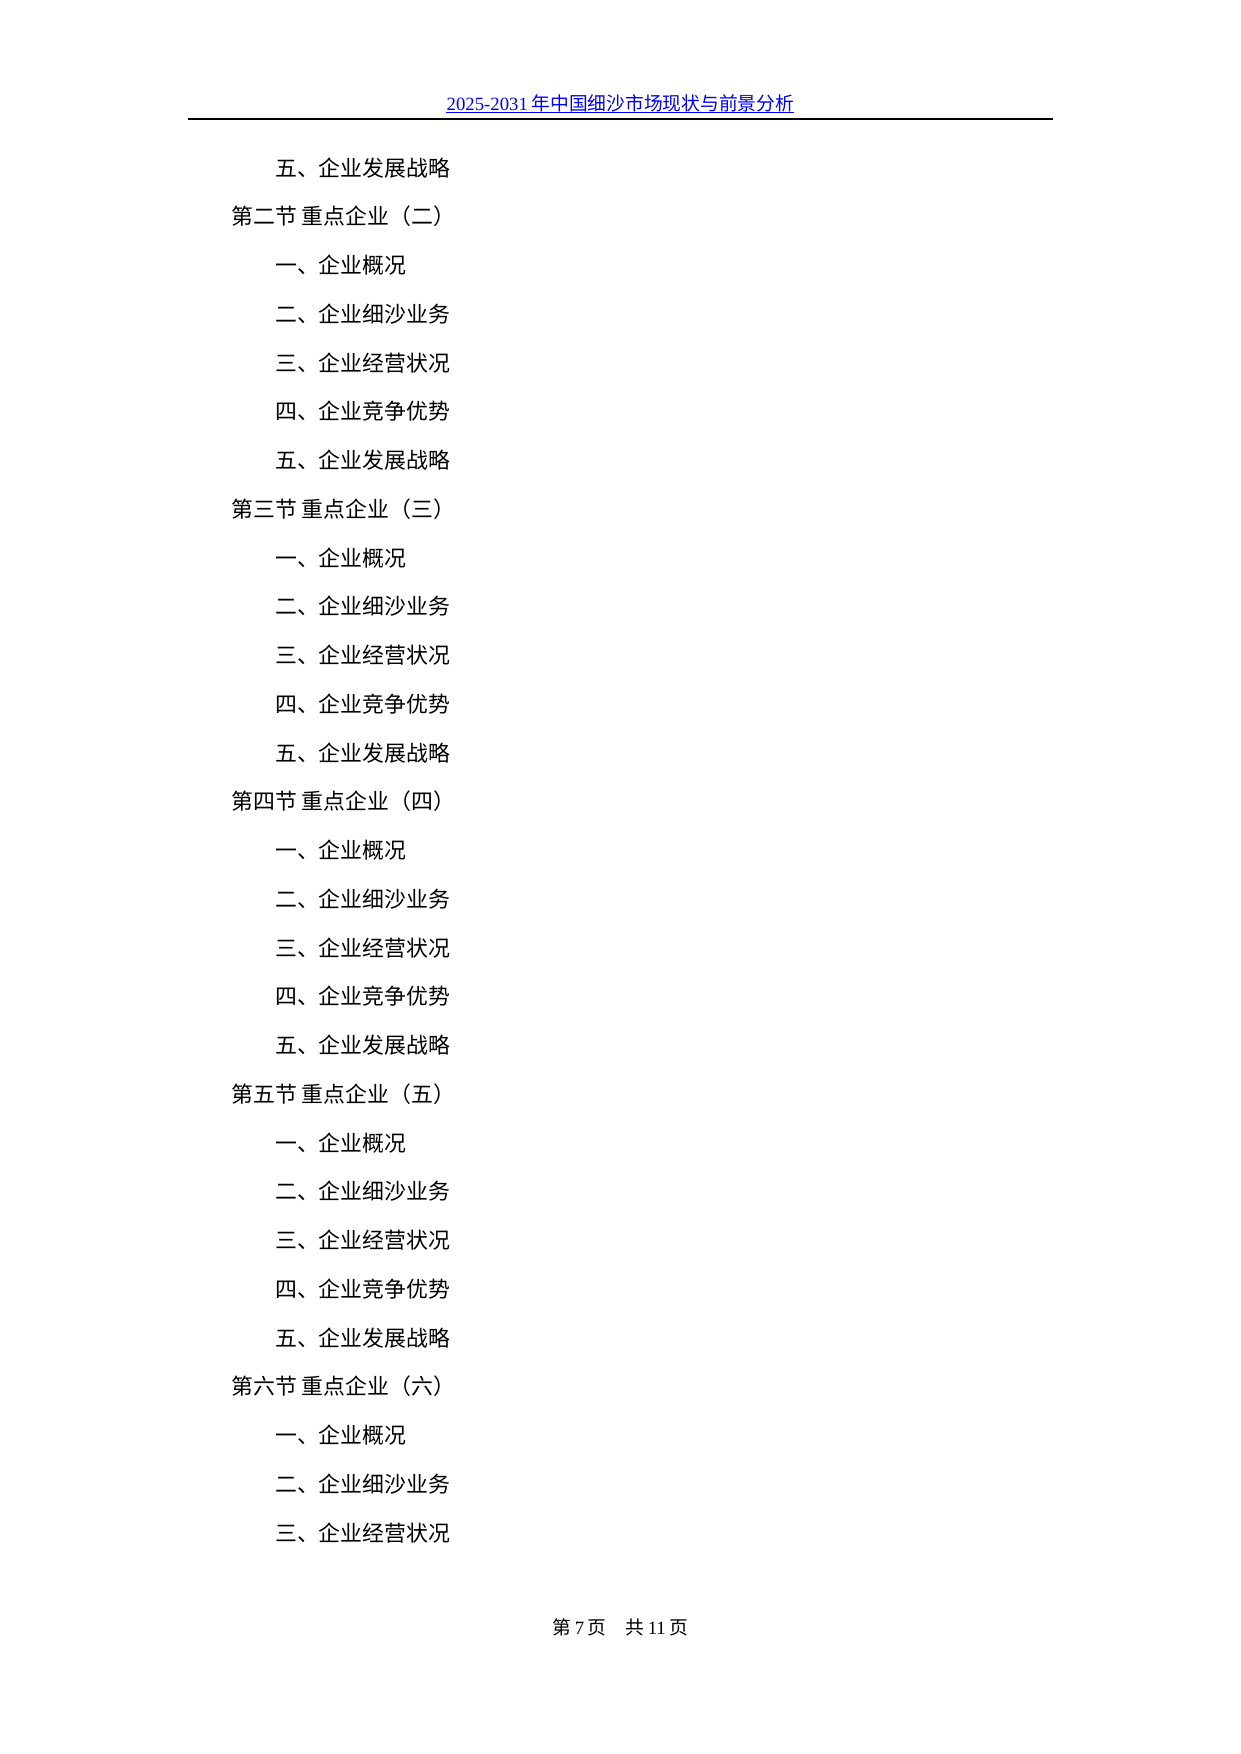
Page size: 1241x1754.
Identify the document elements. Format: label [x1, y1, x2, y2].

text [187, 150, 1053, 1548]
